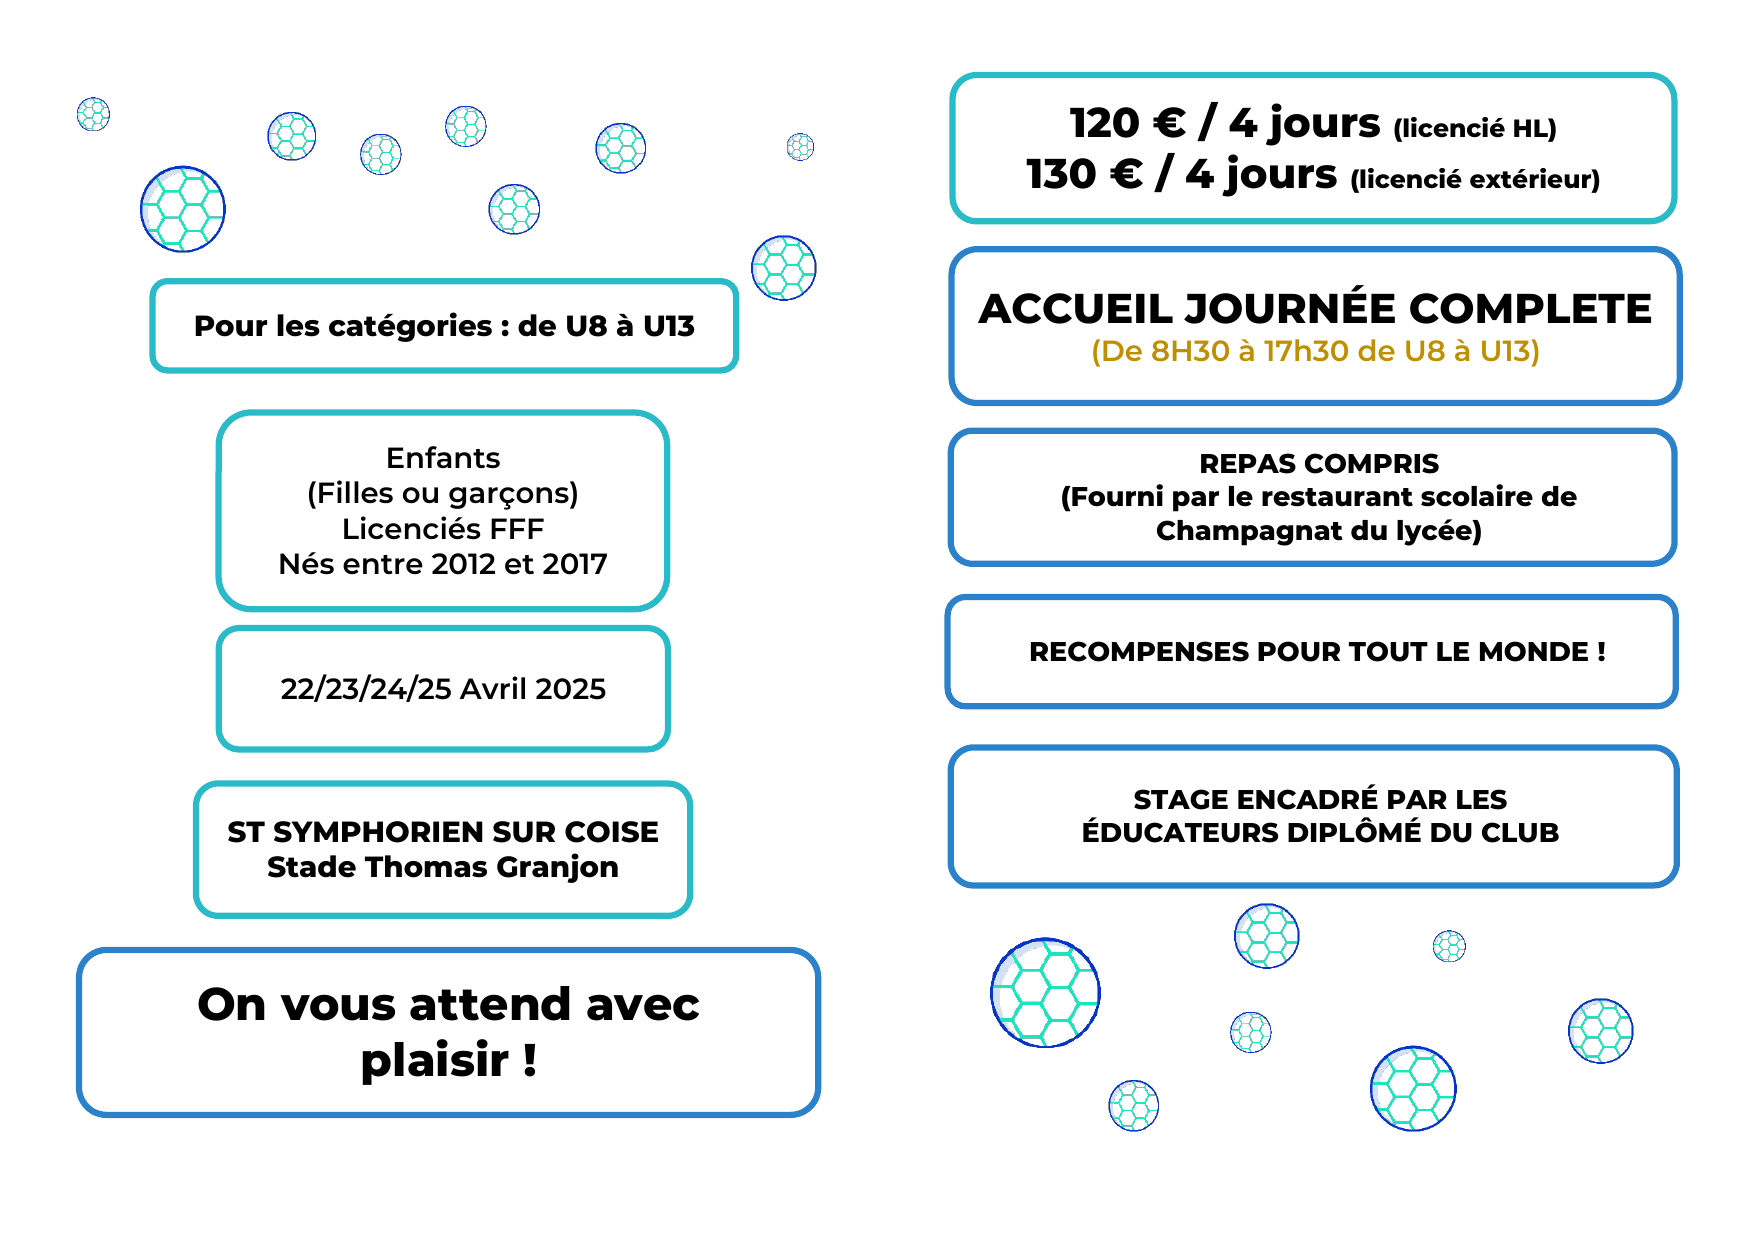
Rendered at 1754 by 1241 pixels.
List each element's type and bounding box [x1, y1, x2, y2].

picture [1231, 901, 1302, 972]
picture [1366, 1043, 1460, 1136]
picture [748, 233, 819, 304]
picture [486, 182, 542, 237]
picture [443, 104, 488, 149]
picture [1432, 929, 1467, 964]
picture [1106, 1079, 1161, 1134]
picture [1565, 996, 1636, 1067]
picture [985, 934, 1105, 1054]
picture [265, 111, 318, 163]
picture [358, 132, 403, 177]
picture [75, 96, 111, 133]
picture [1228, 1010, 1273, 1055]
picture [593, 121, 648, 176]
picture [136, 163, 229, 257]
picture [786, 132, 815, 162]
